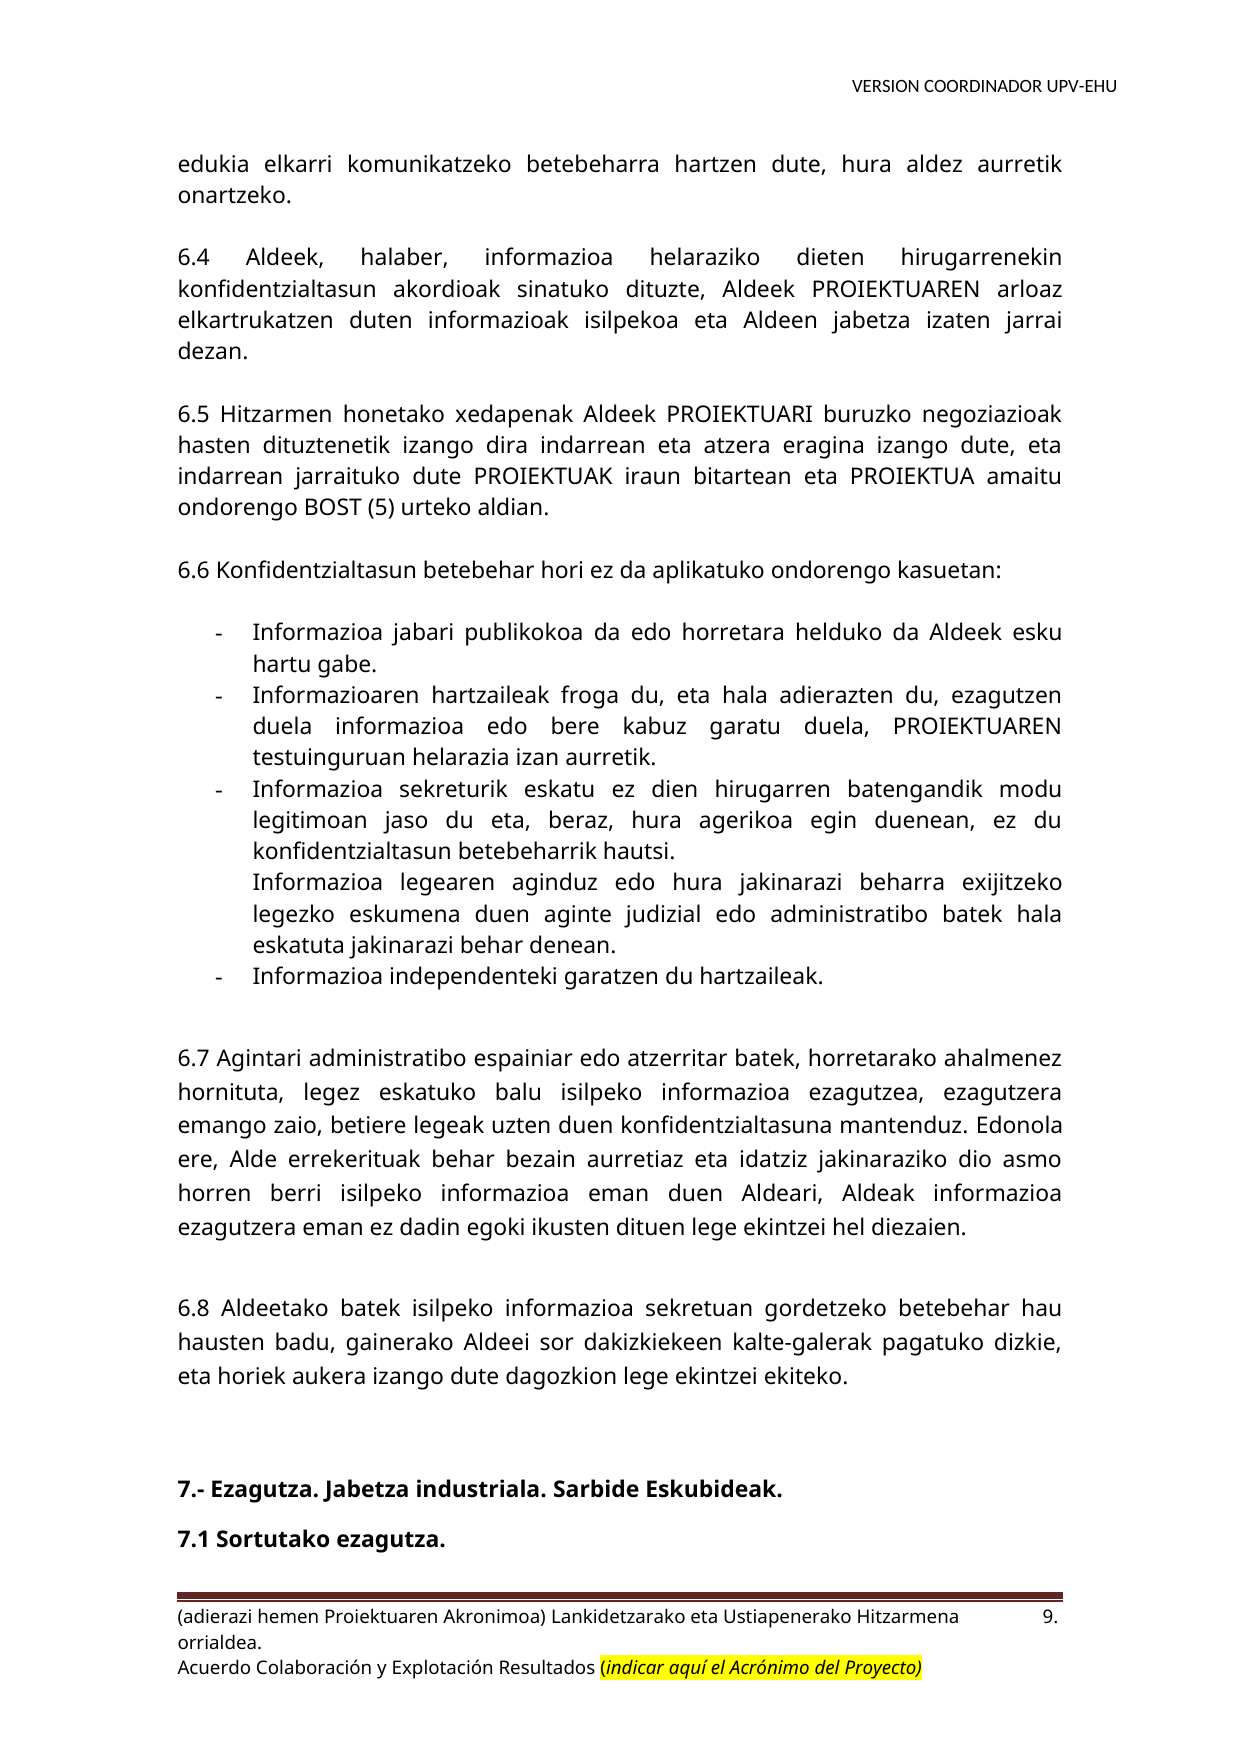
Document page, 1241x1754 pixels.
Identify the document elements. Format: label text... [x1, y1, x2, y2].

text 6.6 Konfidentzialtasun betebehar hori ez da aplikatuko ondorengo kasuetan: [177, 554, 1063, 585]
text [177, 148, 1063, 210]
list Informazioa sekreturik eskatu ez dien hirugarren batengandik modu legitimoan jaso du eta, beraz, hura agerikoa egin duenean, ez du konfidentzialtasun betebeharrik hautsi. [215, 773, 1063, 866]
text 6.7 Agintari administratibo espainiar edo atzerritar batek, horretarako ahalmenez hornituta, legez eskatuko balu isilpeko informazioa ezagutzea, ezagutzera emango zaio, betiere legeak uzten duen konfidentzialtasuna mantenduz. Edonola ere, Alde errekerituak behar bezain aurretiaz eta idatziz jakinaraziko dio asmo horren berri isilpeko informazioa eman duen Aldeari, Aldeak informazioa ezagutzera eman ez dadin egoki ikusten dituen lege ekintzei hel diezaien. [177, 1042, 1063, 1242]
text 7.1 Sortutako ezagutza. [177, 1523, 1063, 1554]
list Informazioa jabari publikokoa da edo horretara helduko da Aldeek esku hartu gabe. [215, 616, 1063, 679]
text Informazioa legearen aginduz edo hura jakinarazi beharra exijitzeko legezko eskumena duen aginte judizial edo administratibo batek hala eskatuta jakinarazi behar denean. [252, 866, 1063, 960]
text 6.8 Aldeetako batek isilpeko informazioa sekretuan gordetzeko betebehar hau hausten badu, gainerako Aldeei sor dakizkiekeen kalte-galerak pagatuko dizkie, eta horiek aukera izango dute dagozkion lege ekintzei ekiteko. [177, 1292, 1063, 1391]
list Informazioaren hartzaileak froga du, eta hala adierazten du, ezagutzen duela informazioa edo bere kabuz garatu duela, PROIEKTUAREN testuinguruan helarazia izan aurretik. [215, 679, 1063, 773]
list Informazioa independenteki garatzen du hartzaileak. [215, 960, 1063, 991]
text 6.5 Hitzarmen honetako xedapenak Aldeek PROIEKTUARI buruzko negoziazioak hasten dituztenetik izango dira indarrean eta atzera eragina izango dute, eta indarrean jarraituko dute PROIEKTUAK iraun bitartean eta PROIEKTUA amaitu ondorengo BOST (5) urteko aldian. [177, 398, 1063, 523]
text 6.4 Aldeek, halaber, informazioa helaraziko dieten hirugarrenekin konfidentzialtasun akordioak sinatuko dituzte, Aldeek PROIEKTUAREN arloaz elkartrukatzen duten informazioak isilpekoa eta Aldeen jabetza izaten jarrai dezan. [177, 241, 1063, 366]
text 7.- Ezagutza. Jabetza industriala. Sarbide Eskubideak. [177, 1473, 1063, 1504]
